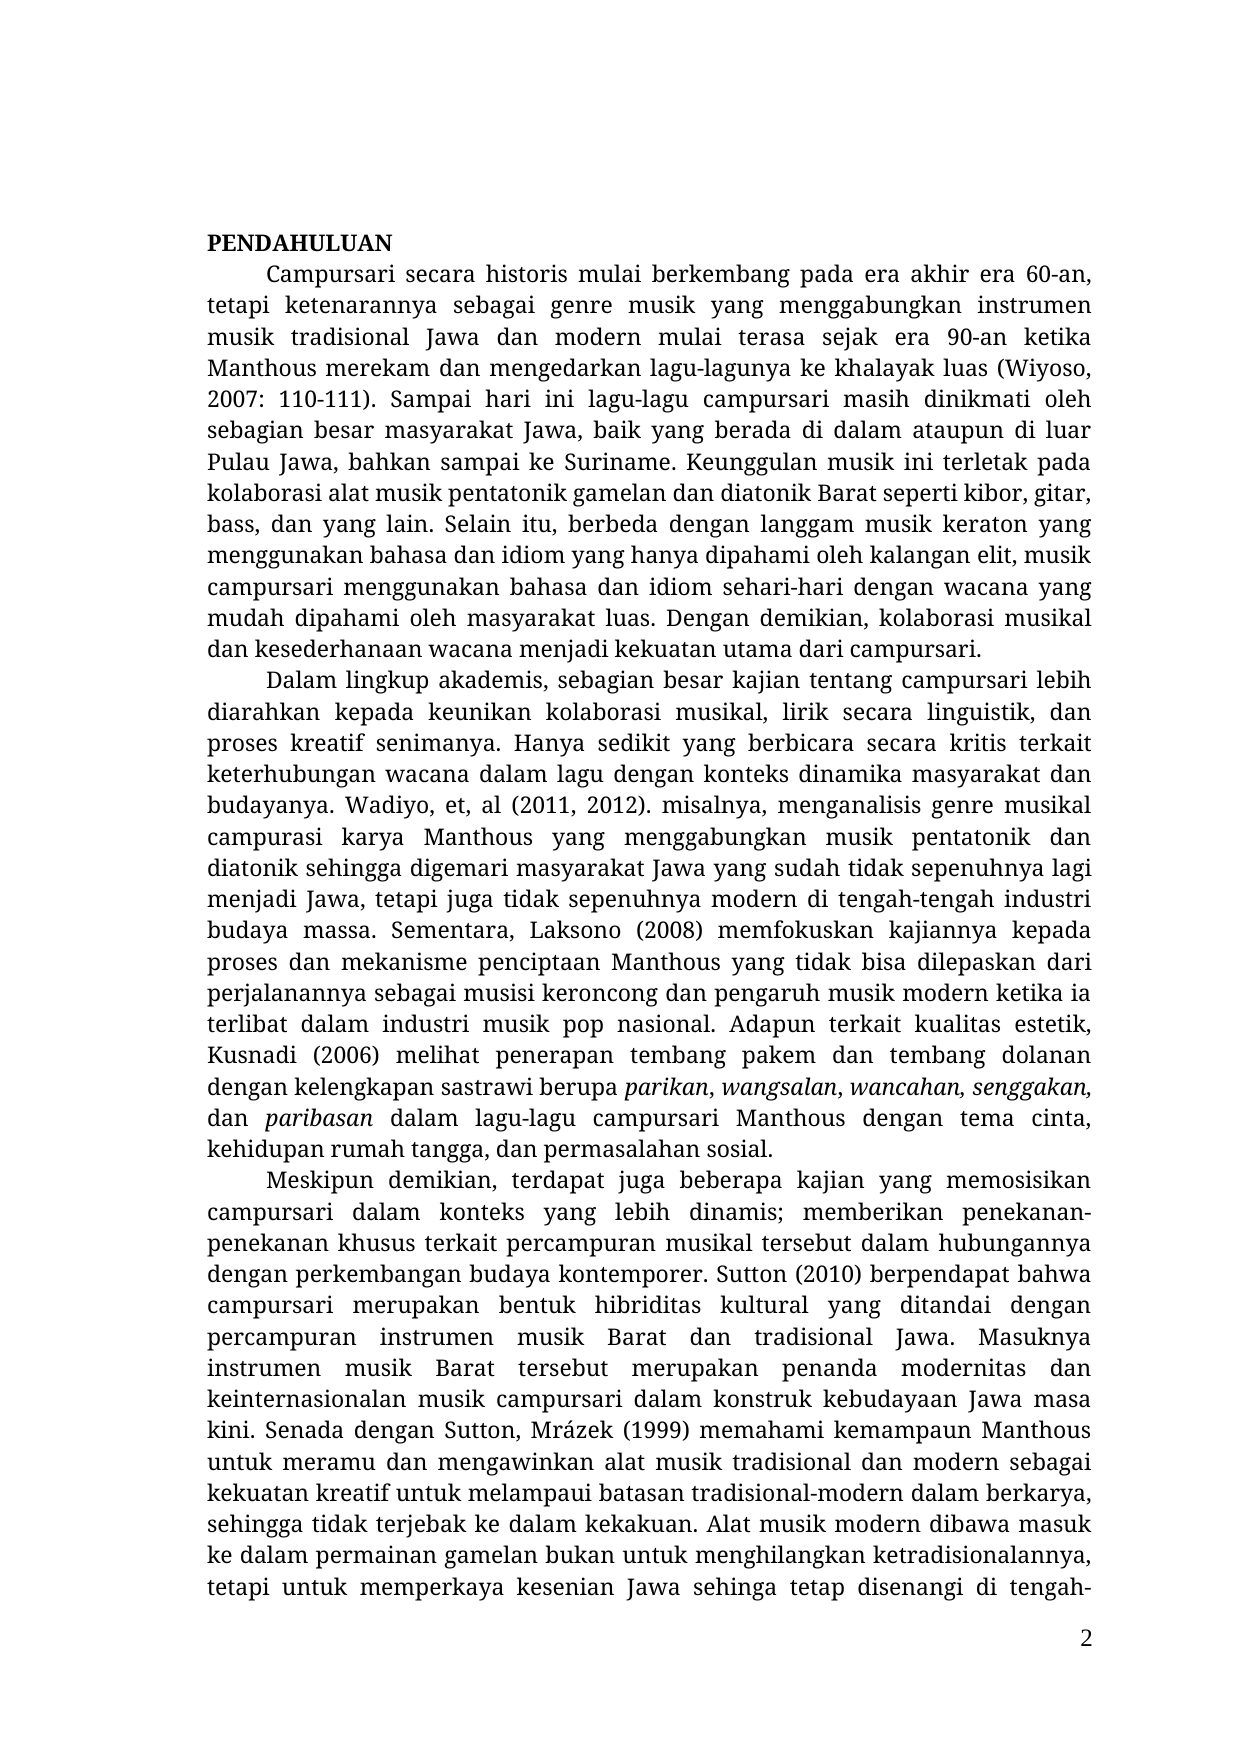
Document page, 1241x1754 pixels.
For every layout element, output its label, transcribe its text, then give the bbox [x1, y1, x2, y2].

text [207, 1164, 1092, 1602]
text Campursari secara historis mulai berkembang pada era akhir era 60-an, tetapi ketenarannya sebagai genre musik yang menggabungkan instrumen musik tradisional Jawa dan modern mulai terasa sejak era 90-an ketika Manthous merekam dan mengedarkan lagu-lagunya ke khalayak luas (Wiyoso, 2007: 110-111). Sampai hari ini lagu-lagu campursari masih dinikmati oleh sebagian besar masyarakat Jawa, baik yang berada di dalam ataupun di luar Pulau Jawa, bahkan sampai ke Suriname. Keunggulan musik ini terletak pada kolaborasi alat musik pentatonik gamelan dan diatonik Barat seperti kibor, gitar, bass, dan yang lain. Selain itu, berbeda dengan langgam musik keraton yang menggunakan bahasa dan idiom yang hanya dipahami oleh kalangan elit, musik campursari menggunakan bahasa dan idiom sehari-hari dengan wacana yang mudah dipahami oleh masyarakat luas. Dengan demikian, kolaborasi musikal dan kesederhanaan wacana menjadi kekuatan utama dari campursari. [207, 258, 1092, 664]
text Dalam lingkup akademis, sebagian besar kajian tentang campursari lebih diarahkan kepada keunikan kolaborasi musikal, lirik secara linguistik, dan proses kreatif senimanya. Hanya sedikit yang berbicara secara kritis terkait keterhubungan wacana dalam lagu dengan konteks dinamika masyarakat dan budayanya. Wadiyo, et, al (2011, 2012). misalnya, menganalisis genre musikal campurasi karya Manthous yang menggabungkan musik pentatonik dan diatonik sehingga digemari masyarakat Jawa yang sudah tidak sepenuhnya lagi menjadi Jawa, tetapi juga tidak sepenuhnya modern di tengah-tengah industri budaya massa. Sementara, Laksono (2008) memfokuskan kajiannya kepada proses dan mekanisme penciptaan Manthous yang tidak bisa dilepaskan dari perjalanannya sebagai musisi keroncong dan pengaruh musik modern ketika ia terlibat dalam industri musik pop nasional. Adapun terkait kualitas estetik, Kusnadi (2006) melihat penerapan tembang pakem dan tembang dolanan dengan kelengkapan sastrawi berupa parikan, wangsalan, wancahan, senggakan, dan paribasan dalam lagu-lagu campursari Manthous dengan tema cinta, kehidupan rumah tangga, dan permasalahan sosial. [207, 664, 1092, 1164]
text PENDAHULUAN [207, 227, 1092, 258]
